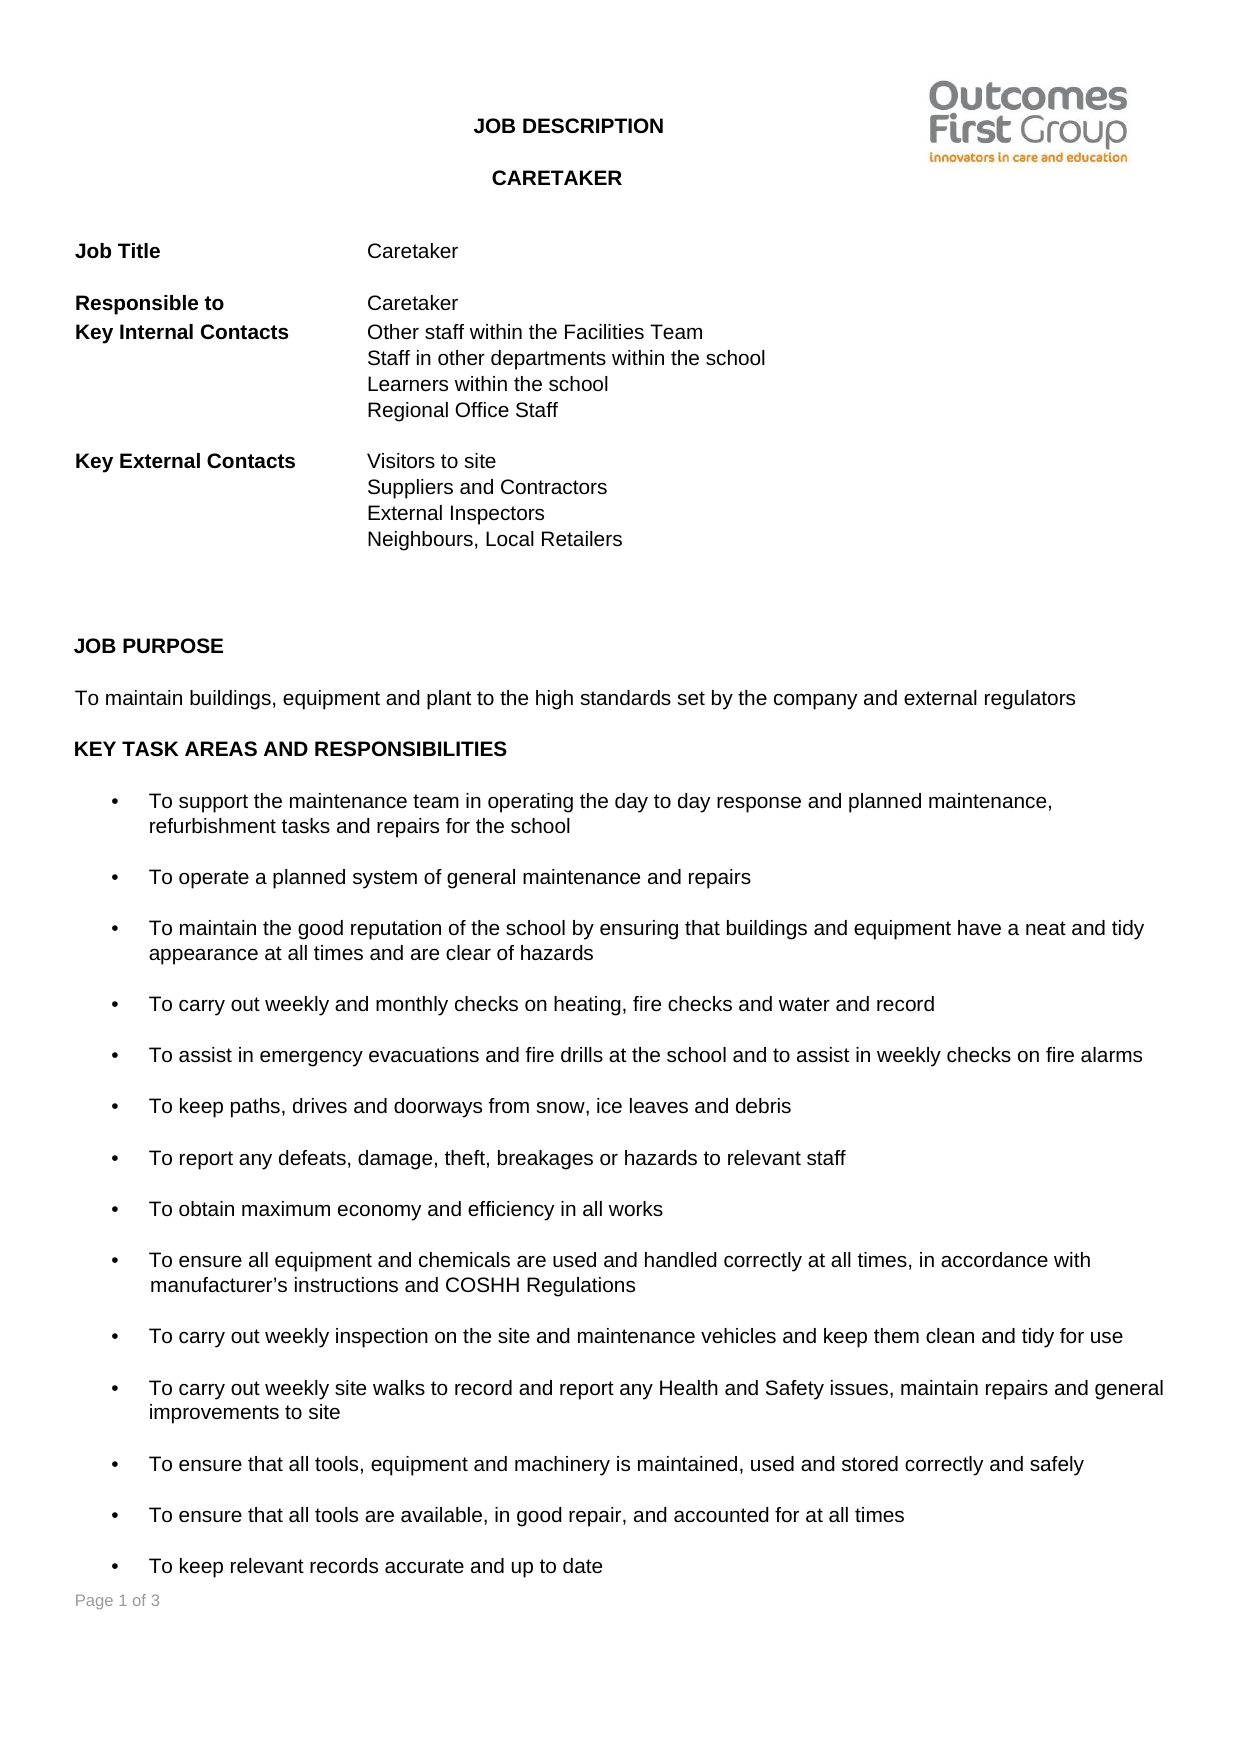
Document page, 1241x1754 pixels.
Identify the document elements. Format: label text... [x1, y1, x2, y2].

picture [917, 67, 1139, 177]
text To maintain buildings, equipment and plant to the high standards set by the company and external regulators [74, 686, 1165, 710]
list To carry out weekly inspection on the site and maintenance vehicles and keep them clean and tidy for use [111, 1324, 1165, 1348]
table_header [75, 67, 844, 608]
list To ensure that all tools, equipment and machinery is maintained, used and stored correctly and safely [111, 1451, 1165, 1475]
list To operate a planned system of general maintenance and repairs [111, 865, 1165, 889]
list To maintain the good reputation of the school by ensuring that buildings and equipment have a neat and tidy appearance at all times and are clear of hazards [111, 916, 1165, 965]
list To keep relevant records accurate and up to date [111, 1554, 1165, 1578]
list To keep paths, drives and doorways from snow, ice leaves and debris [111, 1094, 1165, 1118]
list To assist in emergency evacuations and fire drills at the school and to assist in weekly checks on fire alarms [111, 1043, 1165, 1067]
text JOB PURPOSE [73, 634, 1165, 658]
list To support the maintenance team in operating the day to day response and planned maintenance, refurbishment tasks and repairs for the school [111, 789, 1165, 838]
list To report any defeats, damage, theft, breakages or hazards to relevant staff [111, 1145, 1165, 1169]
subtitle KEY TASK AREAS AND RESPONSIBILITIES [73, 737, 1165, 761]
list To ensure all equipment and chemicals are used and handled correctly at all times, in accordance with [111, 1248, 1165, 1272]
list To ensure that all tools are available, in good repair, and accounted for at all times [111, 1502, 1165, 1526]
list To carry out weekly and monthly checks on heating, fire checks and water and record [111, 992, 1165, 1016]
list To obtain maximum economy and efficiency in all works [111, 1197, 1165, 1221]
table_header [845, 67, 1139, 608]
list To carry out weekly site walks to record and report any Health and Safety issues, maintain repairs and general improvements to site [111, 1375, 1165, 1424]
text manufacturer’s instructions and COSHH Regulations [150, 1273, 1165, 1297]
